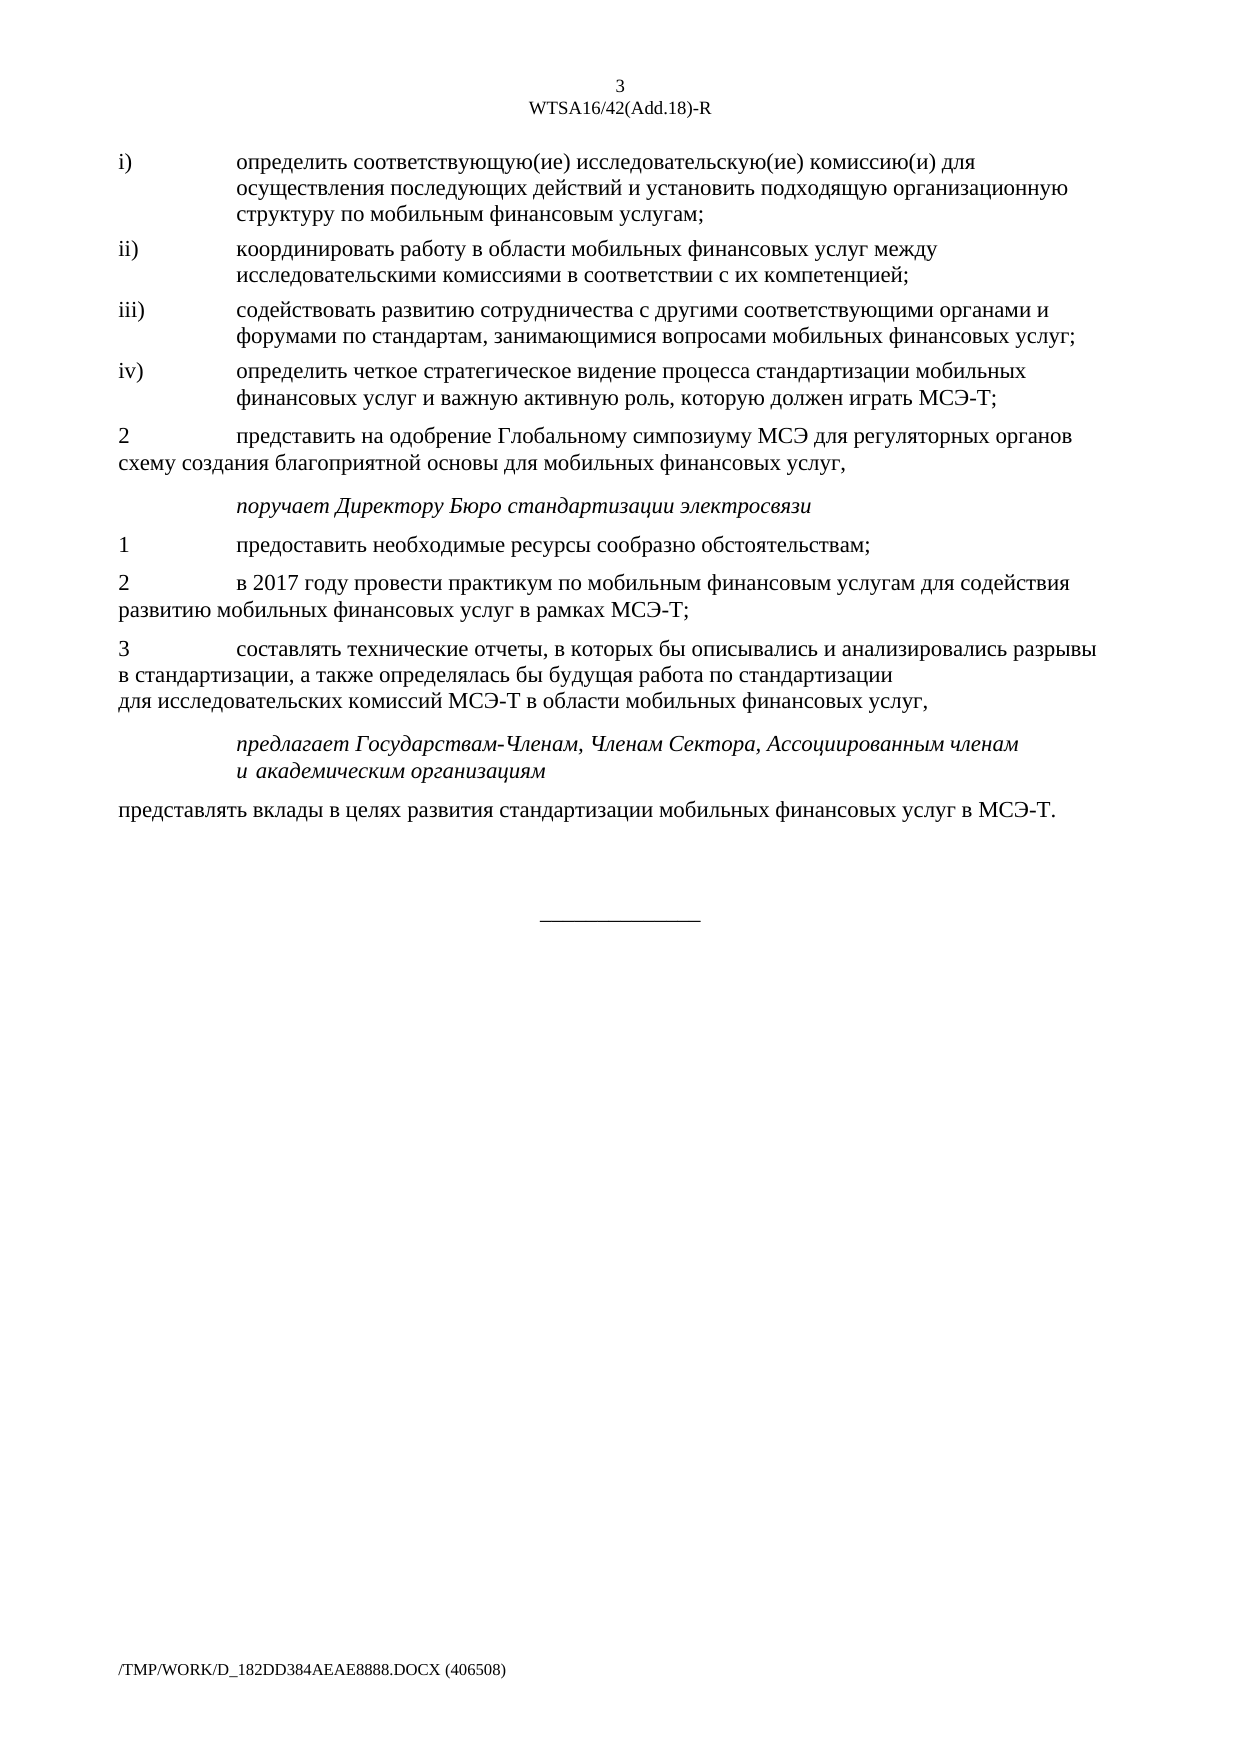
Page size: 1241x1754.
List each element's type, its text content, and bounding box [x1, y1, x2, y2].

text iv) определить четкое стратегическое видение процесса стандартизации мобильных финансовых услуг и важную активную роль, которую должен играть МСЭ-T; [118, 357, 1122, 410]
text i) определить соответствующую(ие) исследовательскую(ие) комиссию(и) для осуществления последующих действий и установить подходящую организационную структуру по мобильным финансовым услугам; [118, 148, 1122, 227]
text ______________ [118, 898, 1122, 925]
text предлагает Государствам-Членам, Членам Сектора, Ассоциированным членам и академическим организациям [236, 730, 1122, 783]
text 1 предоставить необходимые ресурсы сообразно обстоятельствам; [118, 531, 1122, 557]
text представлять вклады в целях развития стандартизации мобильных финансовых услуг в МСЭ-T. [118, 796, 1122, 822]
text 2 представить на одобрение Глобальному симпозиуму МСЭ для регуляторных органов схему создания благоприятной основы для мобильных финансовых услуг, [118, 422, 1122, 475]
text ii) координировать работу в области мобильных финансовых услуг между исследовательскими комиссиями в соответствии с их компетенцией; [118, 235, 1122, 288]
text iii) содействовать развитию сотрудничества с другими соответствующими органами и форумами по стандартам, занимающимися вопросами мобильных финансовых услуг; [118, 296, 1122, 349]
text поручает Директору Бюро стандартизации электросвязи [236, 492, 1122, 518]
text 2 в 2017 году провести практикум по мобильным финансовым услугам для содействия развитию мобильных финансовых услуг в рамках МСЭ-T; [118, 569, 1122, 622]
text 3 составлять технические отчеты, в которых бы описывались и анализировались разрывы в стандартизации, а также определялась бы будущая работа по стандартизации для исследовательских комиссий МСЭ-Т в области мобильных финансовых услуг, [118, 635, 1122, 714]
